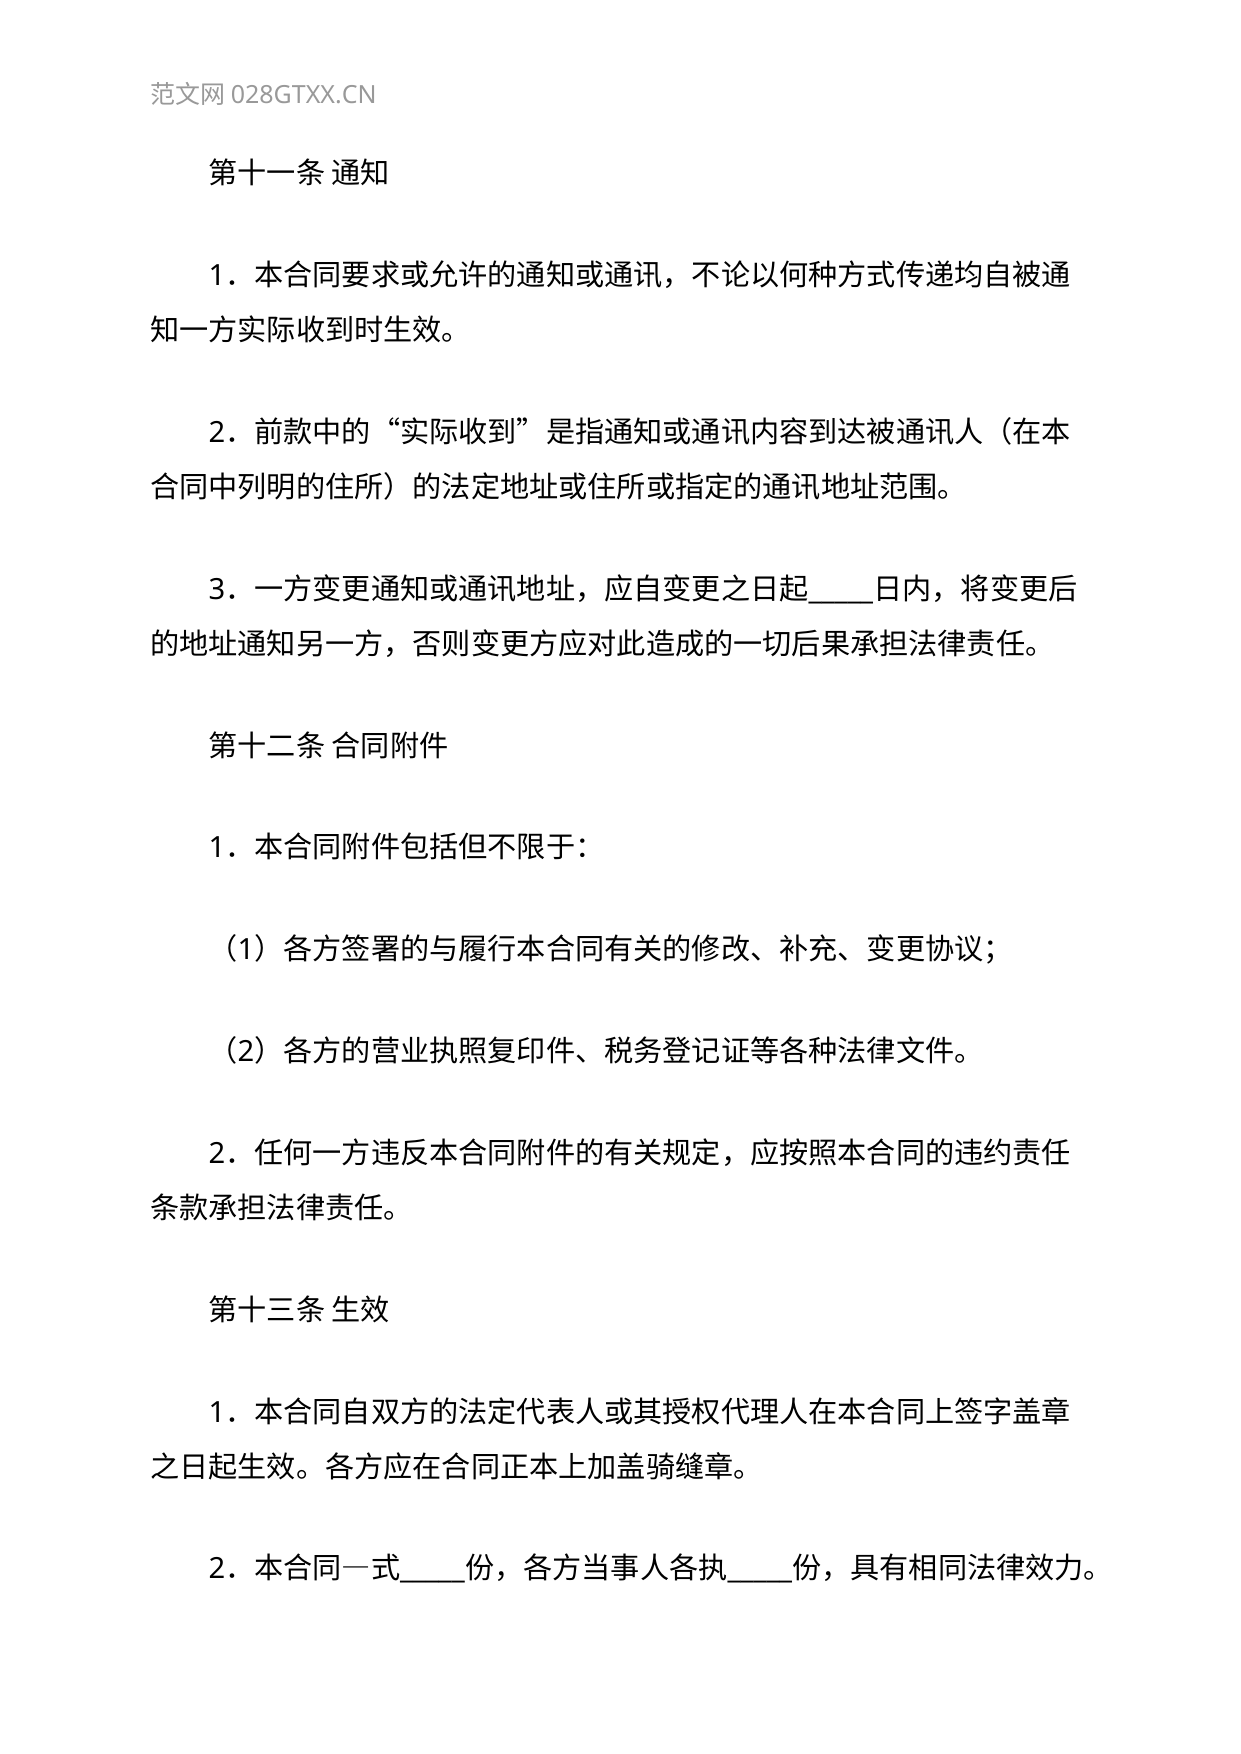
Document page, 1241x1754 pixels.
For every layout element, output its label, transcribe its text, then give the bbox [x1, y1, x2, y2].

text （1）各方签署的与履行本合同有关的修改、补充、变更协议； [150, 926, 1090, 968]
text 2．本合同—式_____份，各方当事人各执_____份，具有相同法律效力。 [150, 1545, 1090, 1587]
text 第十一条 通知 [150, 150, 1090, 192]
text 2．任何一方违反本合同附件的有关规定，应按照本合同的违约责任条款承担法律责任。 [150, 1130, 1090, 1227]
text 1．本合同要求或允许的通知或通讯，不论以何种方式传递均自被通知一方实际收到时生效。 [150, 252, 1090, 349]
text 第十二条 合同附件 [150, 722, 1090, 764]
text 2．前款中的“实际收到”是指通知或通讯内容到达被通讯人（在本合同中列明的住所）的法定地址或住所或指定的通讯地址范围。 [150, 408, 1090, 506]
text 1．本合同附件包括但不限于： [150, 824, 1090, 866]
text （2）各方的营业执照复印件、税务登记证等各种法律文件。 [150, 1028, 1090, 1070]
text 3．一方变更通知或通讯地址，应自变更之日起_____日内，将变更后的地址通知另一方，否则变更方应对此造成的一切后果承担法律责任。 [150, 565, 1090, 663]
text 1．本合同自双方的法定代表人或其授权代理人在本合同上签字盖章之日起生效。各方应在合同正本上加盖骑缝章。 [150, 1388, 1090, 1486]
text 第十三条 生效 [150, 1287, 1090, 1329]
